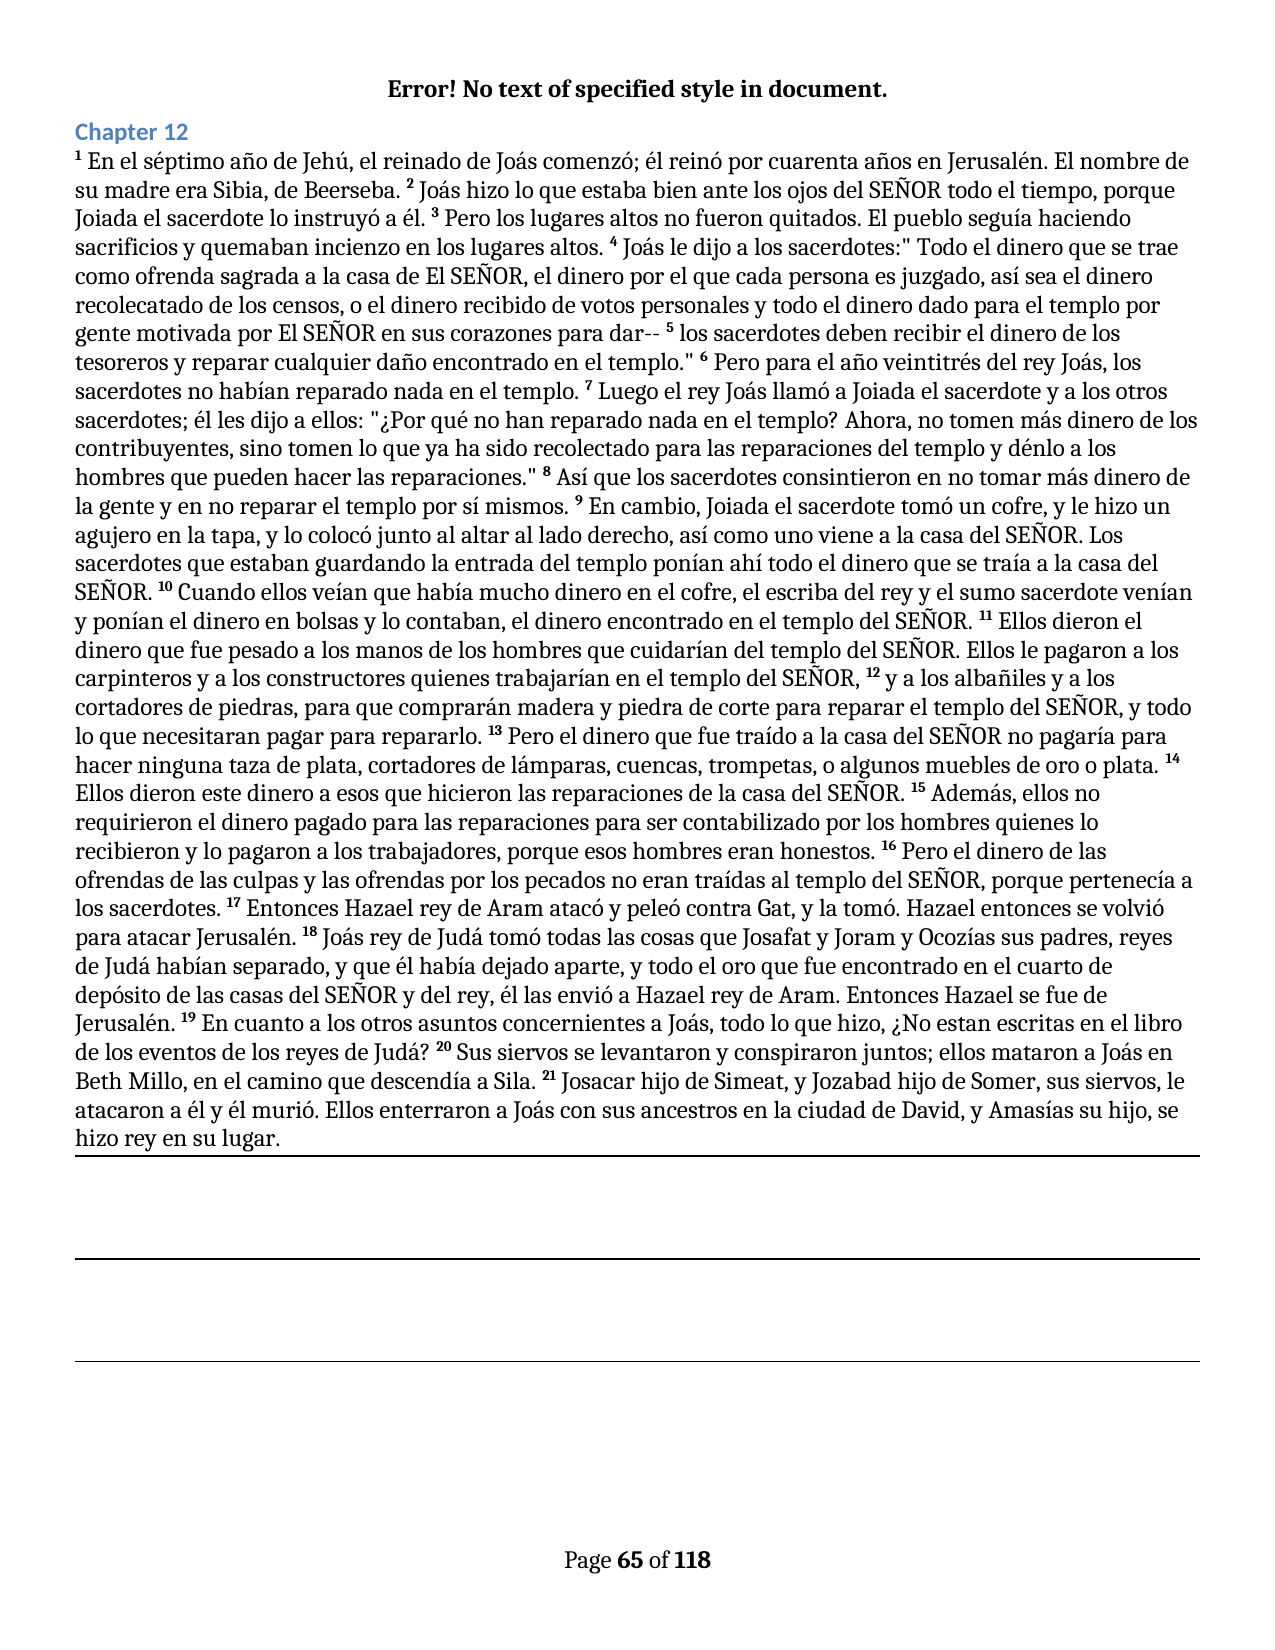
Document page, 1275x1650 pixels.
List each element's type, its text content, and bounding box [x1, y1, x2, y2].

subtitle Chapter 12 [75, 116, 1200, 147]
text 1 En el séptimo año de Jehú, el reinado de Joás comenzó; él reinó por cuarenta años en Jerusalén. El nombre de su madre era Sibia, de Beerseba. 2 Joás hizo lo que estaba bien ante los ojos del SEÑOR todo el tiempo, porque Joiada el sacerdote lo instruyó a él. 3 Pero los lugares altos no fueron quitados. El pueblo seguía haciendo sacrificios y quemaban incienzo en los lugares altos. 4 Joás le dijo a los sacerdotes:" Todo el dinero que se trae como ofrenda sagrada a la casa de El SEÑOR, el dinero por el que cada persona es juzgado, así sea el dinero recolecatado de los censos, o el dinero recibido de votos personales y todo el dinero dado para el templo por gente motivada por El SEÑOR en sus corazones para dar-- 5 los sacerdotes deben recibir el dinero de los tesoreros y reparar cualquier daño encontrado en el templo." 6 Pero para el año veintitrés del rey Joás, los sacerdotes no habían reparado nada en el templo. 7 Luego el rey Joás llamó a Joiada el sacerdote y a los otros sacerdotes; él les dijo a ellos: "¿Por qué no han reparado nada en el templo? Ahora, no tomen más dinero de los contribuyentes, sino tomen lo que ya ha sido recolectado para las reparaciones del templo y dénlo a los hombres que pueden hacer las reparaciones." 8 Así que los sacerdotes consintieron en no tomar más dinero de la gente y en no reparar el templo por sí mismos. 9 En cambio, Joiada el sacerdote tomó un cofre, y le hizo un agujero en la tapa, y lo colocó junto al altar al lado derecho, así como uno viene a la casa del SEÑOR. Los sacerdotes que estaban guardando la entrada del templo ponían ahí todo el dinero que se traía a la casa del SEÑOR. 10 Cuando ellos veían que había mucho dinero en el cofre, el escriba del rey y el sumo sacerdote venían y ponían el dinero en bolsas y lo contaban, el dinero encontrado en el templo del SEÑOR. 11 Ellos dieron el dinero que fue pesado a los manos de los hombres que cuidarían del templo del SEÑOR. Ellos le pagaron a los carpinteros y a los constructores quienes trabajarían en el templo del SEÑOR, 12 y a los albañiles y a los cortadores de piedras, para que comprarán madera y piedra de corte para reparar el templo del SEÑOR, y todo lo que necesitaran pagar para repararlo. 13 Pero el dinero que fue traído a la casa del SEÑOR no pagaría para hacer ninguna taza de plata, cortadores de lámparas, cuencas, trompetas, o algunos muebles de oro o plata. 14 Ellos dieron este dinero a esos que hicieron las reparaciones de la casa del SEÑOR. 15 Además, ellos no requirieron el dinero pagado para las reparaciones para ser contabilizado por los hombres quienes lo recibieron y lo pagaron a los trabajadores, porque esos hombres eran honestos. 16 Pero el dinero de las ofrendas de las culpas y las ofrendas por los pecados no eran traídas al templo del SEÑOR, porque pertenecía a los sacerdotes. 17 Entonces Hazael rey de Aram atacó y peleó contra Gat, y la tomó. Hazael entonces se volvió para atacar Jerusalén. 18 Joás rey de Judá tomó todas las cosas que Josafat y Joram y Ocozías sus padres, reyes de Judá habían separado, y que él había dejado aparte, y todo el oro que fue encontrado en el cuarto de depósito de las casas del SEÑOR y del rey, él las envió a Hazael rey de Aram. Entonces Hazael se fue de Jerusalén. 19 En cuanto a los otros asuntos concernientes a Joás, todo lo que hizo, ¿No estan escritas en el libro de los eventos de los reyes de Judá? 20 Sus siervos se levantaron y conspiraron juntos; ellos mataron a Joás en Beth Millo, en el camino que descendía a Sila. 21 Josacar hijo de Simeat, y Jozabad hijo de Somer, sus siervos, le atacaron a él y él murió. Ellos enterraron a Joás con sus ancestros en la ciudad de David, y Amasías su hijo, se hizo rey en su lugar. [75, 147, 1200, 1155]
